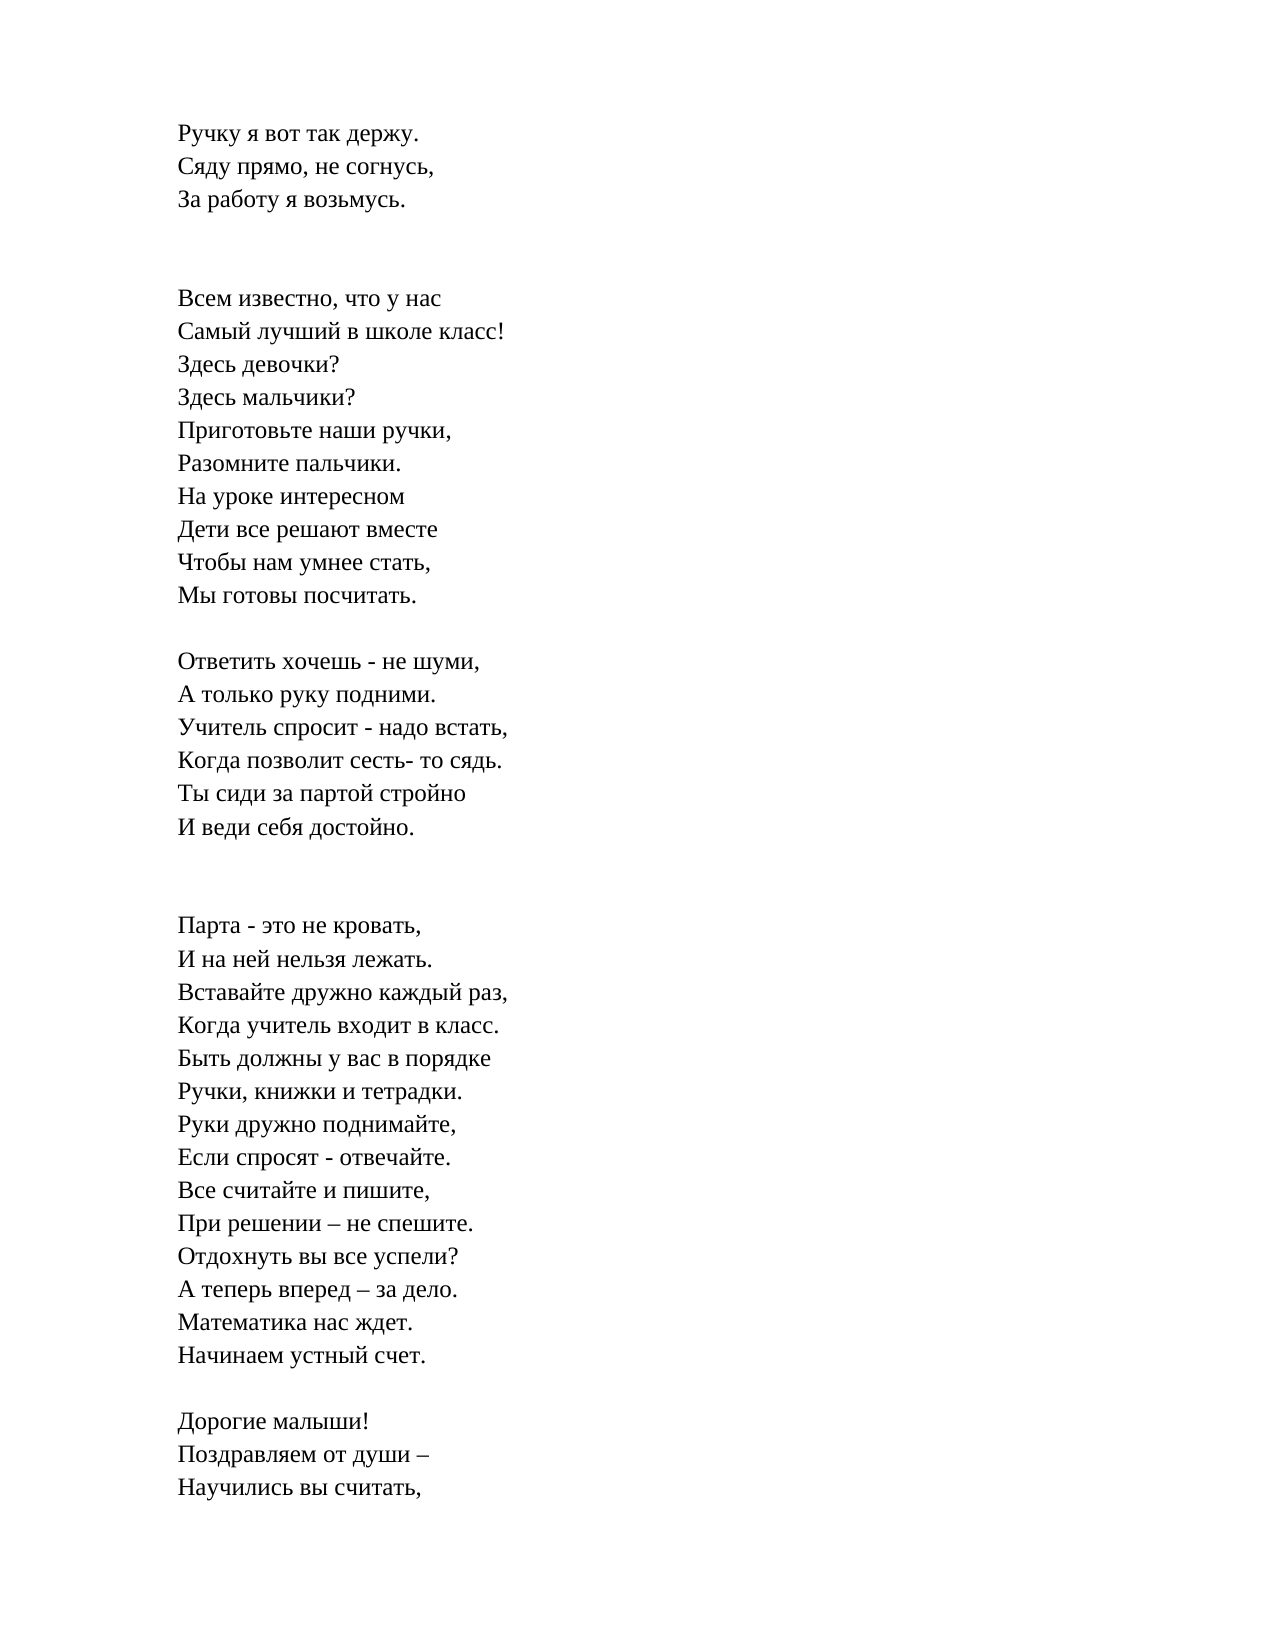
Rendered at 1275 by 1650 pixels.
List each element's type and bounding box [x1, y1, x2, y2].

text [177, 118, 1186, 1501]
